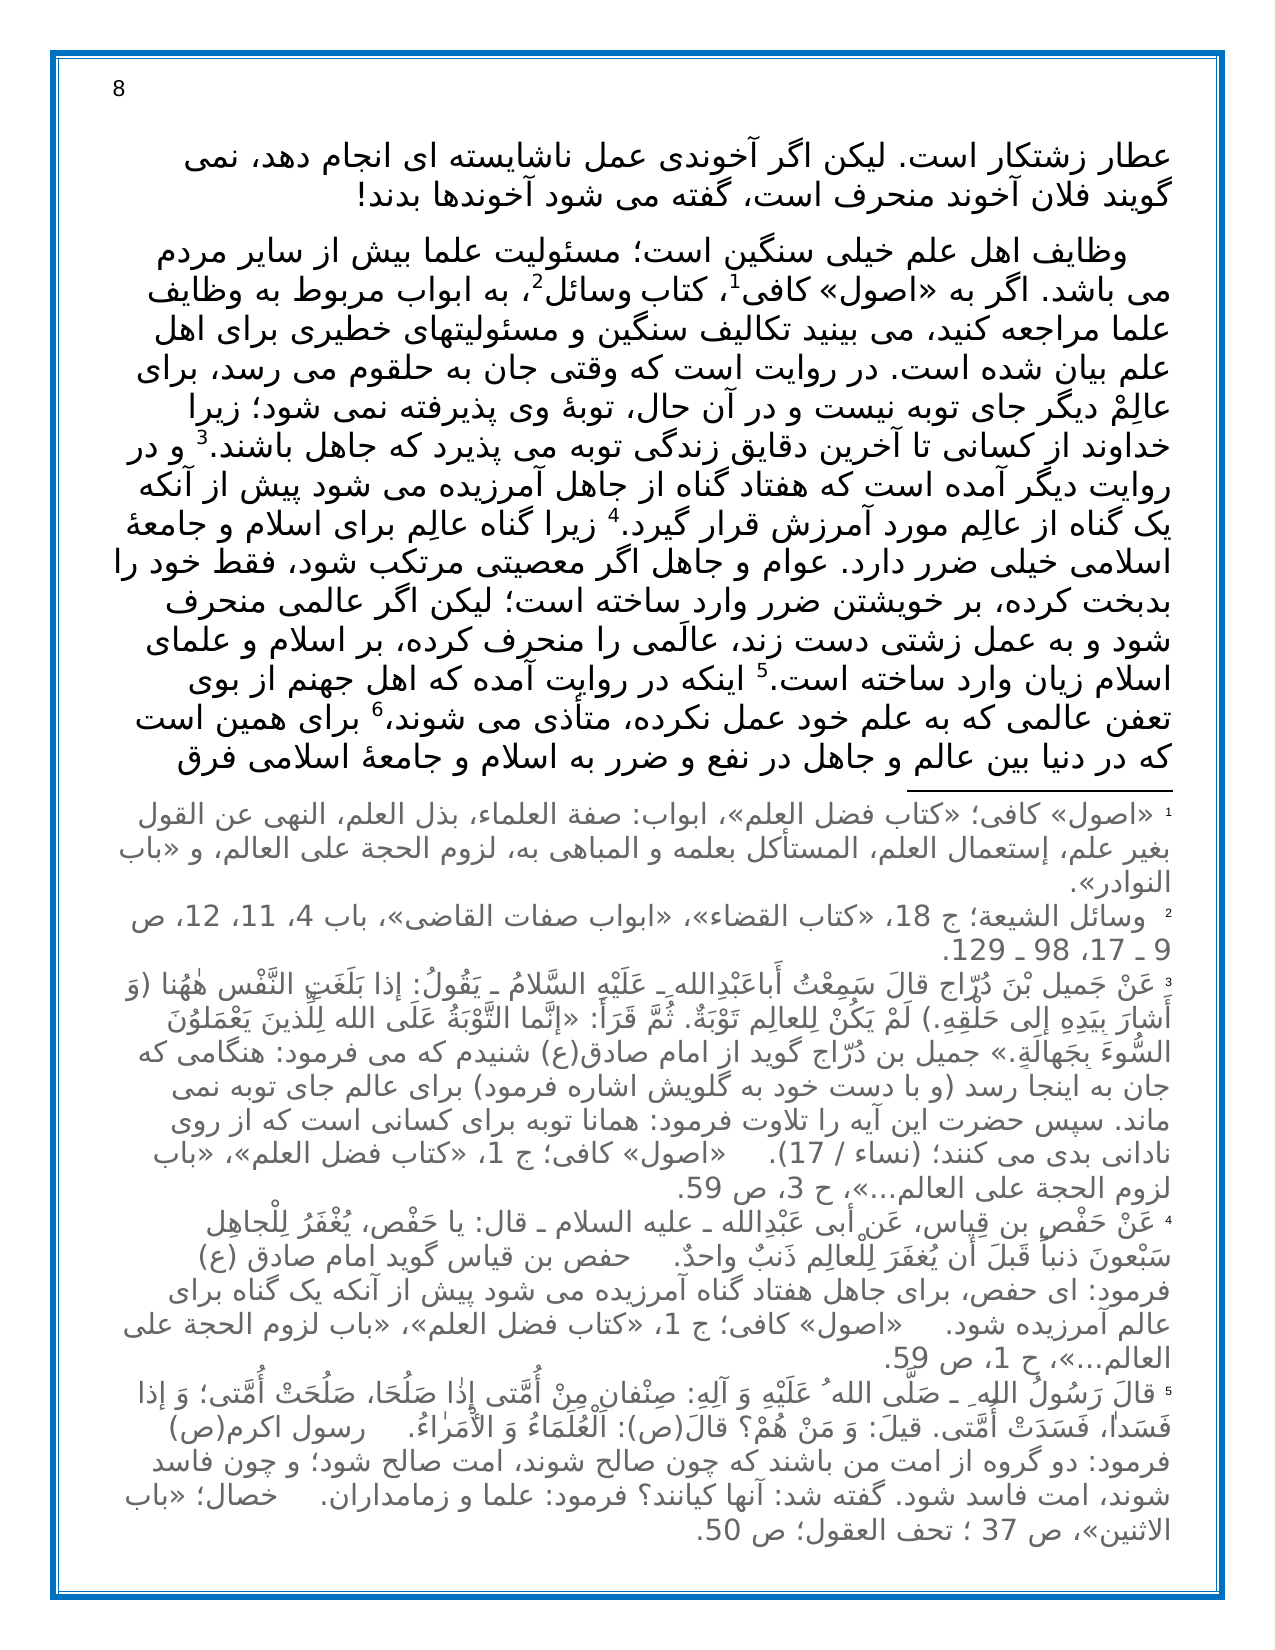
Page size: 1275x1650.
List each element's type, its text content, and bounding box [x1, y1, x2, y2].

text ‏‏ وظایف اهل علم خیلی سنگین است؛ مسئولیت علما بیش از سایر‏‎ ‎‏مردم می باشد. اگر به «اصول» ‏‏کافی‏، کتاب ‏‏وسائل‏، به ابواب مربوط به‏‎ ‎‏وظایف علما مراجعه کنید، می بینید تکالیف سنگین و مسئولیتهای‏‎ ‎‏خطیری برای اهل علم بیان شده است. در روایت است که وقتی جان به‏‎ ‎‏حلقوم می رسد، برای عالِمْ دیگر جای توبه نیست و در آن حال، توبۀ وی‏‎ ‎‏پذیرفته نمی شود؛ زیرا خداوند از کسانی تا آخرین دقایق زندگی توبه‏‎ ‎‏می پذیرد که جاهل باشند.‏ و در روایت دیگر آمده است که هفتاد گناه از‏‎ ‎‏جاهل آمرزیده می شود پیش از آنکه یک گناه از عالِم مورد آمرزش قرار‏‎ ‎‏گیرد.‏ زیرا گناه عالِم برای اسلام و جامعۀ اسلامی خیلی ضرر دارد. عوام‏‎ ‎‏و جاهل اگر معصیتی مرتکب شود، فقط خود را بدبخت کرده، بر‏ خویشتن ضرر وارد ساخته است؛ لیکن اگر عالمی منحرف شود و به عمل‏‎ ‎‏زشتی دست زند، عالَمی را منحرف کرده، بر اسلام و علمای اسلام زیان‏‎ ‎‏وارد ساخته است.‏ اینکه در روایت آمده که اهل جهنم از بوی تعفن‏‎ ‎‏عالمی که به علم خود عمل نکرده، متأذی می شوند،‏ برای همین است که‏‎ ‎‏در دنیا بین عالم و جاهل در نفع و ضرر به اسلام و جامعۀ اسلامی فرق‏‎ ‎‏بسیار وجود دارد. اگر عالمی منحرف شد، ممکن است امتی را منحرف‏‎ ‎‏ساخته به عفونت بکشد. و اگر عالمی مهذب باشد، اخلاق و آداب‏‎ ‎‏اسلامی را رعایت نماید، جامعه را مهذب و هدایت می کند. در بعضی از‏‎ ‎‏شهرستانهایی که تابستانها به آنجا می رفتم، می دیدم اهالی آن بسیار‏‎ ‎‏مؤدب به آداب شرع بودند. نکته اش این بود که عالِم صالح و پرهیزکاری‏‎ ‎‏داشتند. اگر عالِمِ وَرِع و درستکاری در یک جامعه یا شهر و استانی زندگی‏‎ ‎‏کند، همان وجود او باعث تهذیب و هدایت مردم آن سامان می گردد، اگر‏‎ ‎‏چه لفظاً تبلیغ و ارشاد نکند.‏ ما اشخاصی را دیده ایم که وجود آنان مایۀ‏‎ ‎ ‎‏پند و عبرت بوده؛ صرف دیدن و نگاه به آنان باعث تنبه می شد. هم اکنون‏‎ ‎‏در تهران ـ که فی الجمله اطلاع دارم ـ محلات آن با هم فرق دارد. در‏‎ ‎‏محله ای که عالِم منزه و مهذبی زیست می کند، مردمان صالح با ایمانی‏‎ ‎‏دارد. در محلۀ دیگر که یک نفر منحرف فاسد معمم شده، امام جماعت‏‎ ‎‏گردیده، دکان درست کرده است، می بینی طایفه ای را فریب داده، آلوده و‏‎ ‎‏منحرف ساخته است. همین آلودگی است که از بوی تعفن آن اهل جهنم‏‎ ‎‏اذیت می شوند. این تعفنی است که عالم سوء، عالم بی عمل، عالم‏‎ ‎‏منحرف، در همین دنیا به بار آورده، و بوی آن در جهان دیگر شامۀ اهل‏‎ ‎‏جهنم را می آزارد نه اینکه در آنجا چیزی به او افزوده باشند؛ آنچه در عالم‏‎ ‎‏آخرت واقع می شود، چیزی است که در این دنیا تهیه گردیده است. به ما‏‎ ‎‏چیزی خارج از عمل ما نمی دهند، وقتی بنا باشد عالمی مفسده جو و‏‎ ‎‏خبیث باشد، جامعه ای را به عفونت می کشد؛ منتها در این دنیا بوی تعفن‏‎ ‎‏آن را شامه ها احساس نمی کند؛ لیکن در عالم آخرت، بوی تعفن آن درک‏‎ ‎‏می گردد؛ ولی یک نفر عوام نمی تواند چنین فساد و آلودگی در جامعه‏‎ ‎‏اسلامی به بار آورد. عوام هیچ گاه به خود اجازه نمی دهد که داعیۀ امامت و‏‎ ‎‏مهدویت داشته باشد، ادعای نبوت و الوهیت کند؛ این عالم فاسد است‏‎ ‎‏که دنیایی را به فساد می کشاند: ‏‏اذا فَسَدَالعالِمُ، فَسَدَالعالَم.‏ [112, 231, 1172, 776]
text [112, 137, 1172, 215]
